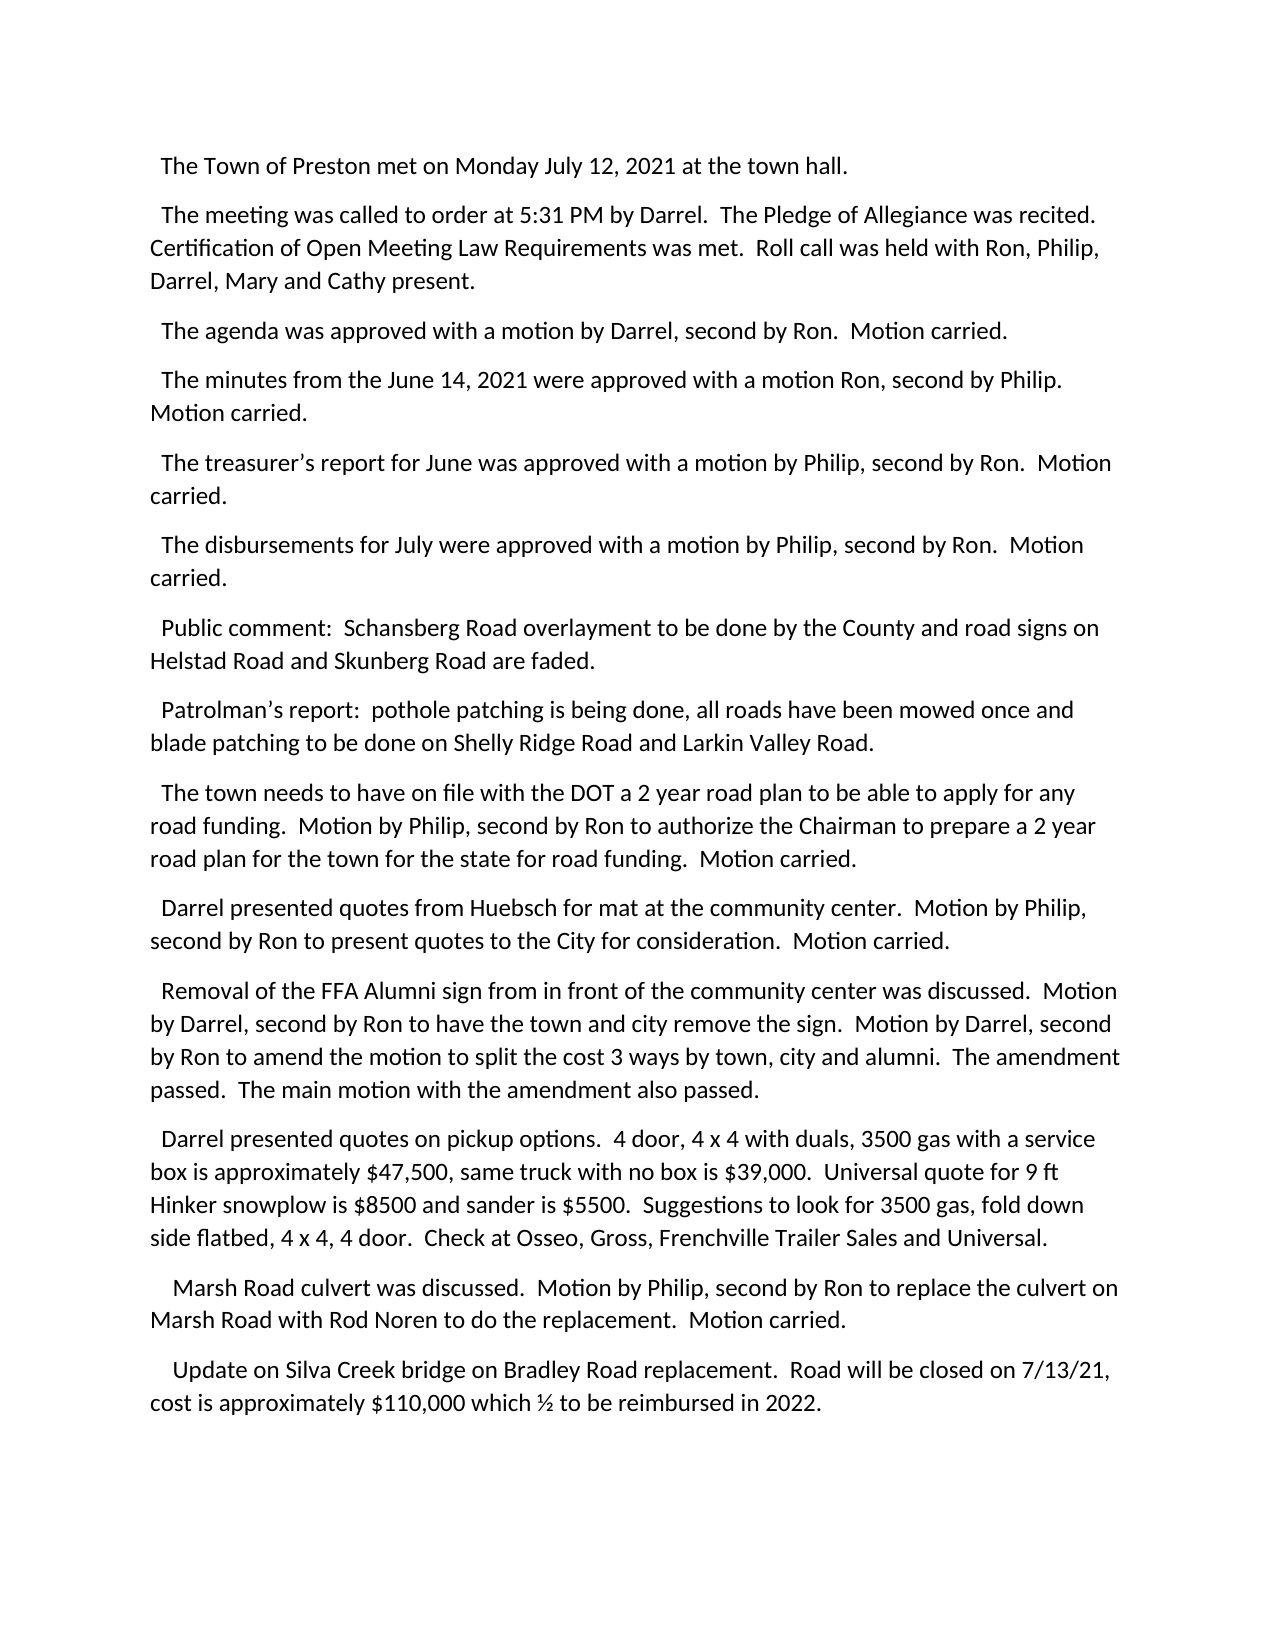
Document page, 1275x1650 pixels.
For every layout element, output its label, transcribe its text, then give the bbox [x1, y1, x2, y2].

text Update on Silva Creek bridge on Bradley Road replacement. Road will be closed on 7/13/21, cost is approximately $110,000 which ½ to be reimbursed in 2022. [150, 1354, 1125, 1418]
text Darrel presented quotes on pickup options. 4 door, 4 x 4 with duals, 3500 gas with a service box is approximately $47,500, same truck with no box is $39,000. Universal quote for 9 ft Hinker snowplow is $8500 and sander is $5500. Suggestions to look for 3500 gas, fold down side flatbed, 4 x 4, 4 door. Check at Osseo, Gross, Frenchville Trailer Sales and Universal. [150, 1123, 1125, 1253]
text Marsh Road culvert was discussed. Motion by Philip, second by Ron to replace the culvert on Marsh Road with Rod Noren to do the replacement. Motion carried. [150, 1272, 1125, 1335]
text The agenda was approved with a motion by Darrel, second by Ron. Motion carried. [150, 315, 1125, 346]
text Public comment: Schansberg Road overlayment to be done by the County and road signs on Helstad Road and Skunberg Road are faded. [150, 612, 1125, 676]
text The minutes from the June 14, 2021 were approved with a motion Ron, second by Philip. Motion carried. [150, 364, 1125, 428]
text The town needs to have on file with the DOT a 2 year road plan to be able to apply for any road funding. Motion by Philip, second by Ron to authorize the Chairman to prepare a 2 year road plan for the town for the state for road funding. Motion carried. [150, 777, 1125, 873]
text The meeting was called to order at 5:31 PM by Darrel. The Pledge of Allegiance was recited. Certification of Open Meeting Law Requirements was met. Roll call was held with Ron, Philip, Darrel, Mary and Cathy present. [150, 199, 1125, 296]
text Patrolman’s report: pothole patching is being done, all roads have been mowed once and blade patching to be done on Shelly Ridge Road and Larkin Valley Road. [150, 694, 1125, 758]
text The treasurer’s report for June was approved with a motion by Philip, second by Ron. Motion carried. [150, 447, 1125, 511]
text Darrel presented quotes from Huebsch for mat at the community center. Motion by Philip, second by Ron to present quotes to the City for consideration. Motion carried. [150, 892, 1125, 956]
text The Town of Preston met on Monday July 12, 2021 at the town hall. [150, 150, 1125, 181]
text The disbursements for July were approved with a motion by Philip, second by Ron. Motion carried. [150, 529, 1125, 593]
text Removal of the FFA Alumni sign from in front of the community center was discussed. Motion by Darrel, second by Ron to have the town and city remove the sign. Motion by Darrel, second by Ron to amend the motion to split the cost 3 ways by town, city and alumni. The amendment passed. The main motion with the amendment also passed. [150, 975, 1125, 1104]
